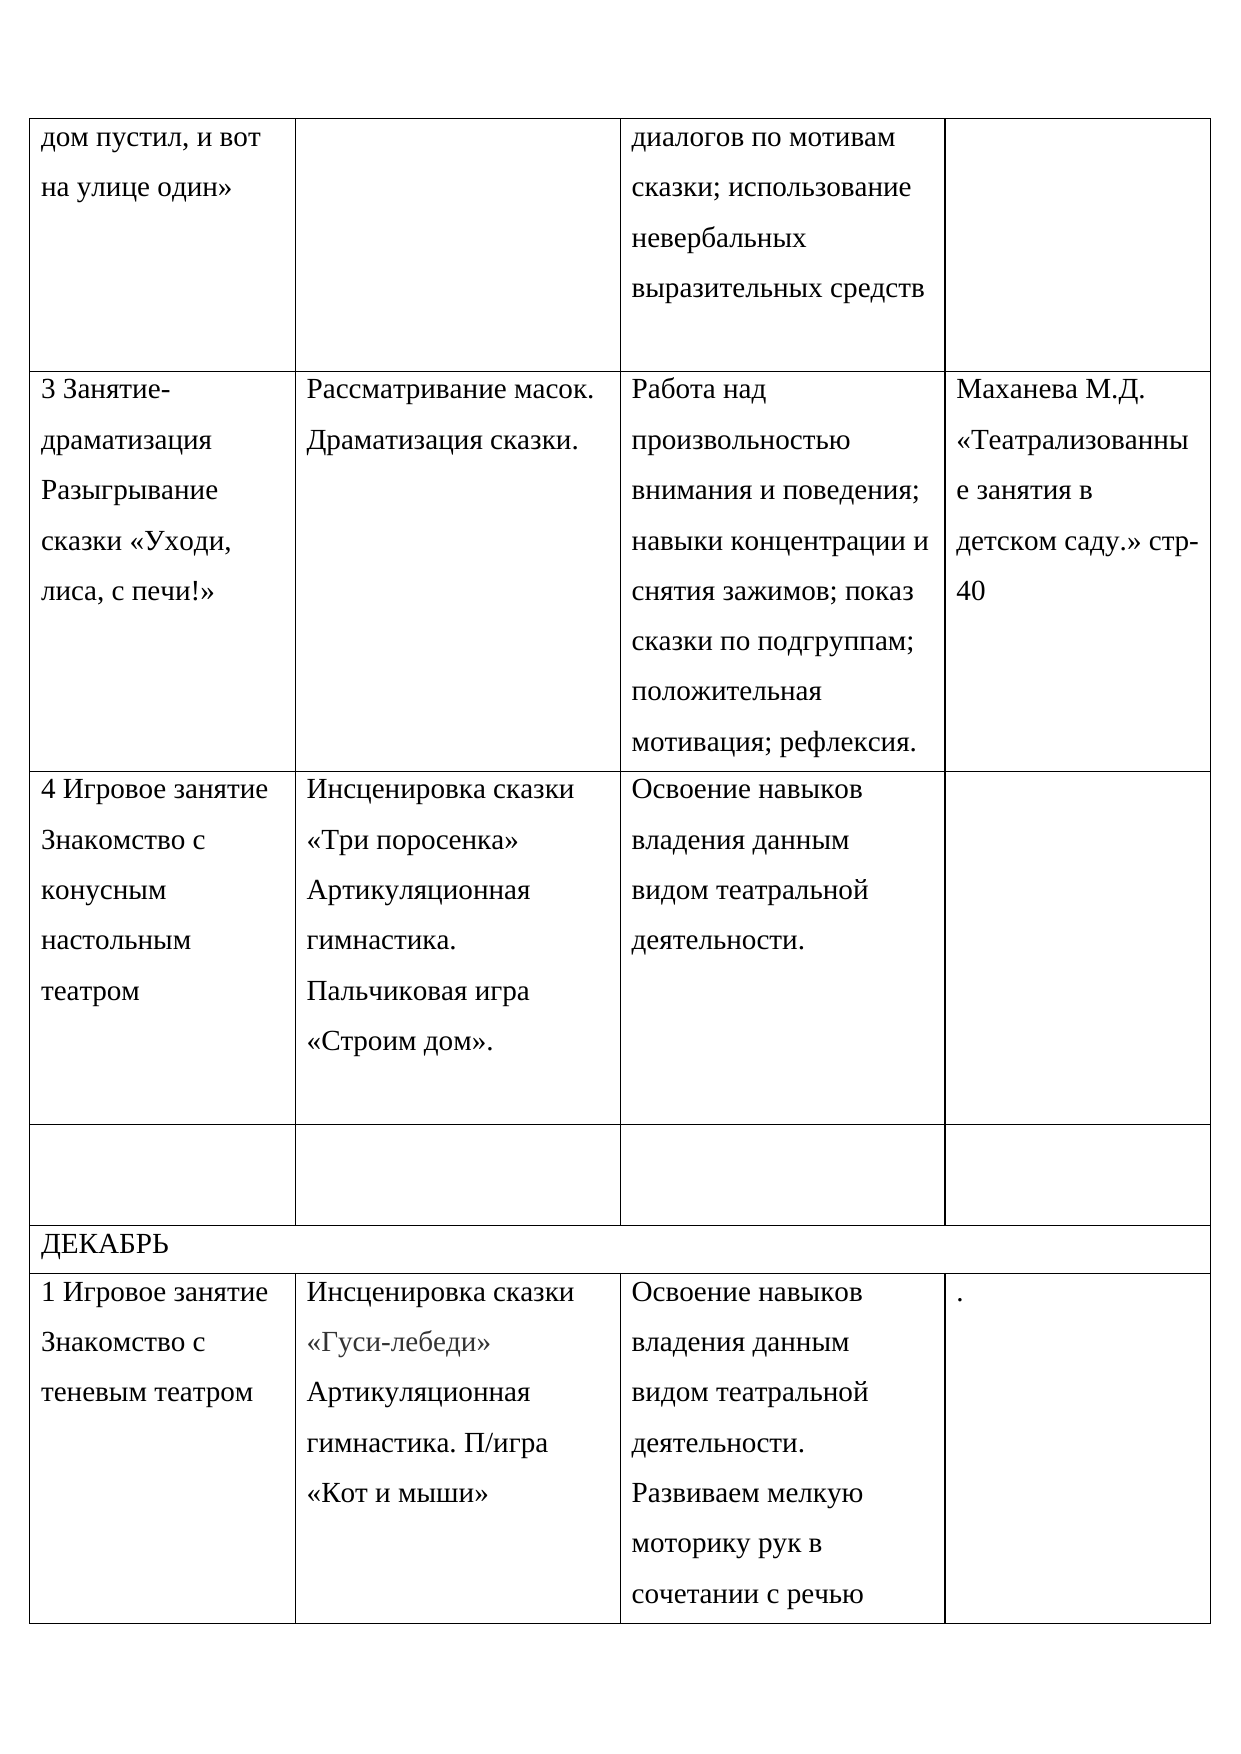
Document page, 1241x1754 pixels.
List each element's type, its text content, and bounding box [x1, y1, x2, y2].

table_cell [621, 1125, 944, 1225]
table_cell 4 Игровое занятие Знакомство с конусным настольным театром [30, 772, 295, 1124]
table_cell Маханева М.Д. «Театрализованные занятия в детском саду.» стр-40 [946, 372, 1210, 771]
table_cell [30, 119, 295, 371]
table_cell 3 Занятие-драматизация Разыгрывание сказки «Уходи, лиса, с печи!» [30, 372, 295, 771]
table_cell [296, 119, 620, 371]
table_cell 1 Игровое занятие Знакомство с теневым театром [30, 1274, 295, 1622]
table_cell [621, 119, 944, 371]
table_cell Освоение навыков владения данным видом театральной деятельности. [621, 772, 944, 1124]
table_cell Инсценировка сказки «Гуси-лебеди» Артикуляционная гимнастика. П/игра «Кот и мыши» [296, 1274, 620, 1622]
table_cell [946, 1125, 1210, 1225]
table_cell . [946, 1274, 1210, 1622]
table_cell [296, 1125, 620, 1225]
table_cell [946, 119, 1210, 371]
table_cell [946, 772, 1210, 1124]
table_cell [30, 1125, 295, 1225]
table_cell Рассматривание масок. Драматизация сказки. [296, 372, 620, 771]
table_cell Освоение навыков владения данным видом театральной деятельности. Развиваем мелкую моторику рук в сочетании с речью [621, 1274, 944, 1622]
table_cell Работа над произвольностью внимания и поведения; навыки концентрации и снятия зажимов; показ сказки по подгруппам; положительная мотивация; рефлексия. [621, 372, 944, 771]
table_cell ДЕКАБРЬ [30, 1226, 1210, 1273]
table_cell Инсценировка сказки «Три поросенка» Артикуляционная гимнастика. Пальчиковая игра «Строим дом». [296, 772, 620, 1124]
